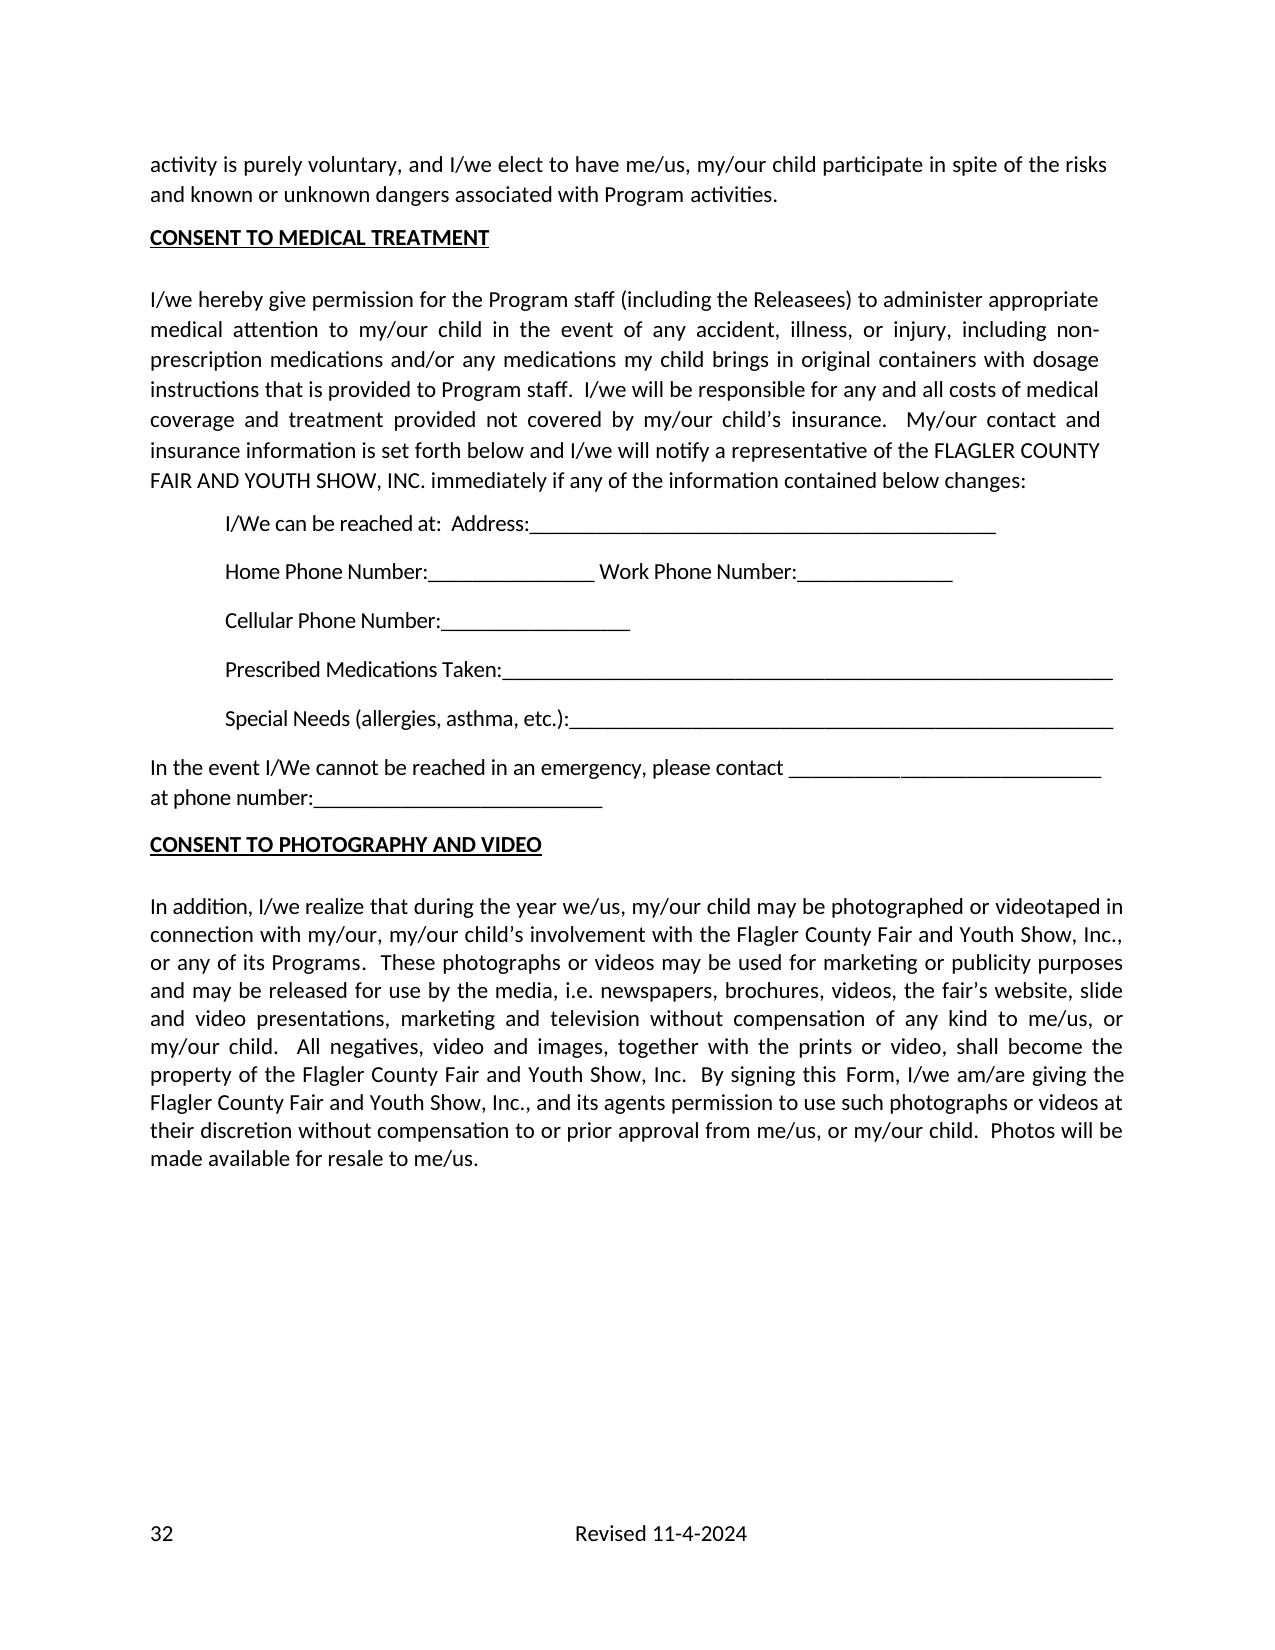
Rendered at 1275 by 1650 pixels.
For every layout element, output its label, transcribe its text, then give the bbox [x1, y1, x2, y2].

text In the event I/We cannot be reached in an emergency, please contact ____________________________ at phone number:__________________________ [150, 753, 1101, 811]
subtitle CONSENT TO MEDICAL TREATMENT [150, 223, 1109, 251]
text Prescribed Medications Taken:_______________________________________________________ [150, 655, 1125, 683]
text In addition, I/we realize that during the year we/us, my/our child may be photographed or videotaped in connection with my/our, my/our child’s involvement with the Flagler County Fair and Youth Show, Inc., or any of its Programs. These photographs or videos may be used for marketing or publicity purposes and may be released for use by the media, i.e. newspapers, brochures, videos, the fair’s website, slide and video presentations, marketing and television without compensation of any kind to me/us, or my/our child. All negatives, video and images, together with the prints or video, shall become the property of the Flagler County Fair and Youth Show, Inc. By signing this Form, I/we am/are giving the Flagler County Fair and Youth Show, Inc., and its agents permission to use such photographs or videos at their discretion without compensation to or prior approval from me/us, or my/our child. Photos will be made available for resale to me/us. [150, 892, 1125, 1172]
text Special Needs (allergies, asthma, etc.):_________________________________________________ [150, 704, 1125, 732]
subtitle CONSENT TO PHOTOGRAPHY AND VIDEO [150, 830, 1109, 858]
text I/We can be reached at: Address:__________________________________________ [150, 509, 1125, 537]
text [150, 150, 1109, 208]
text I/we hereby give permission for the Program staff (including the Releasees) to administer appropriate medical attention to my/our child in the event of any accident, illness, or injury, including non-prescription medications and/or any medications my child brings in original containers with dosage instructions that is provided to Program staff. I/we will be responsible for any and all costs of medical coverage and treatment provided not covered by my/our child’s insurance. My/our contact and insurance information is set forth below and I/we will notify a representative of the FLAGLER COUNTY FAIR AND YOUTH SHOW, INC. immediately if any of the information contained below changes: [150, 285, 1101, 494]
text Cellular Phone Number:_________________ [150, 606, 1125, 634]
text Home Phone Number:_______________ Work Phone Number:______________ [150, 557, 1125, 586]
